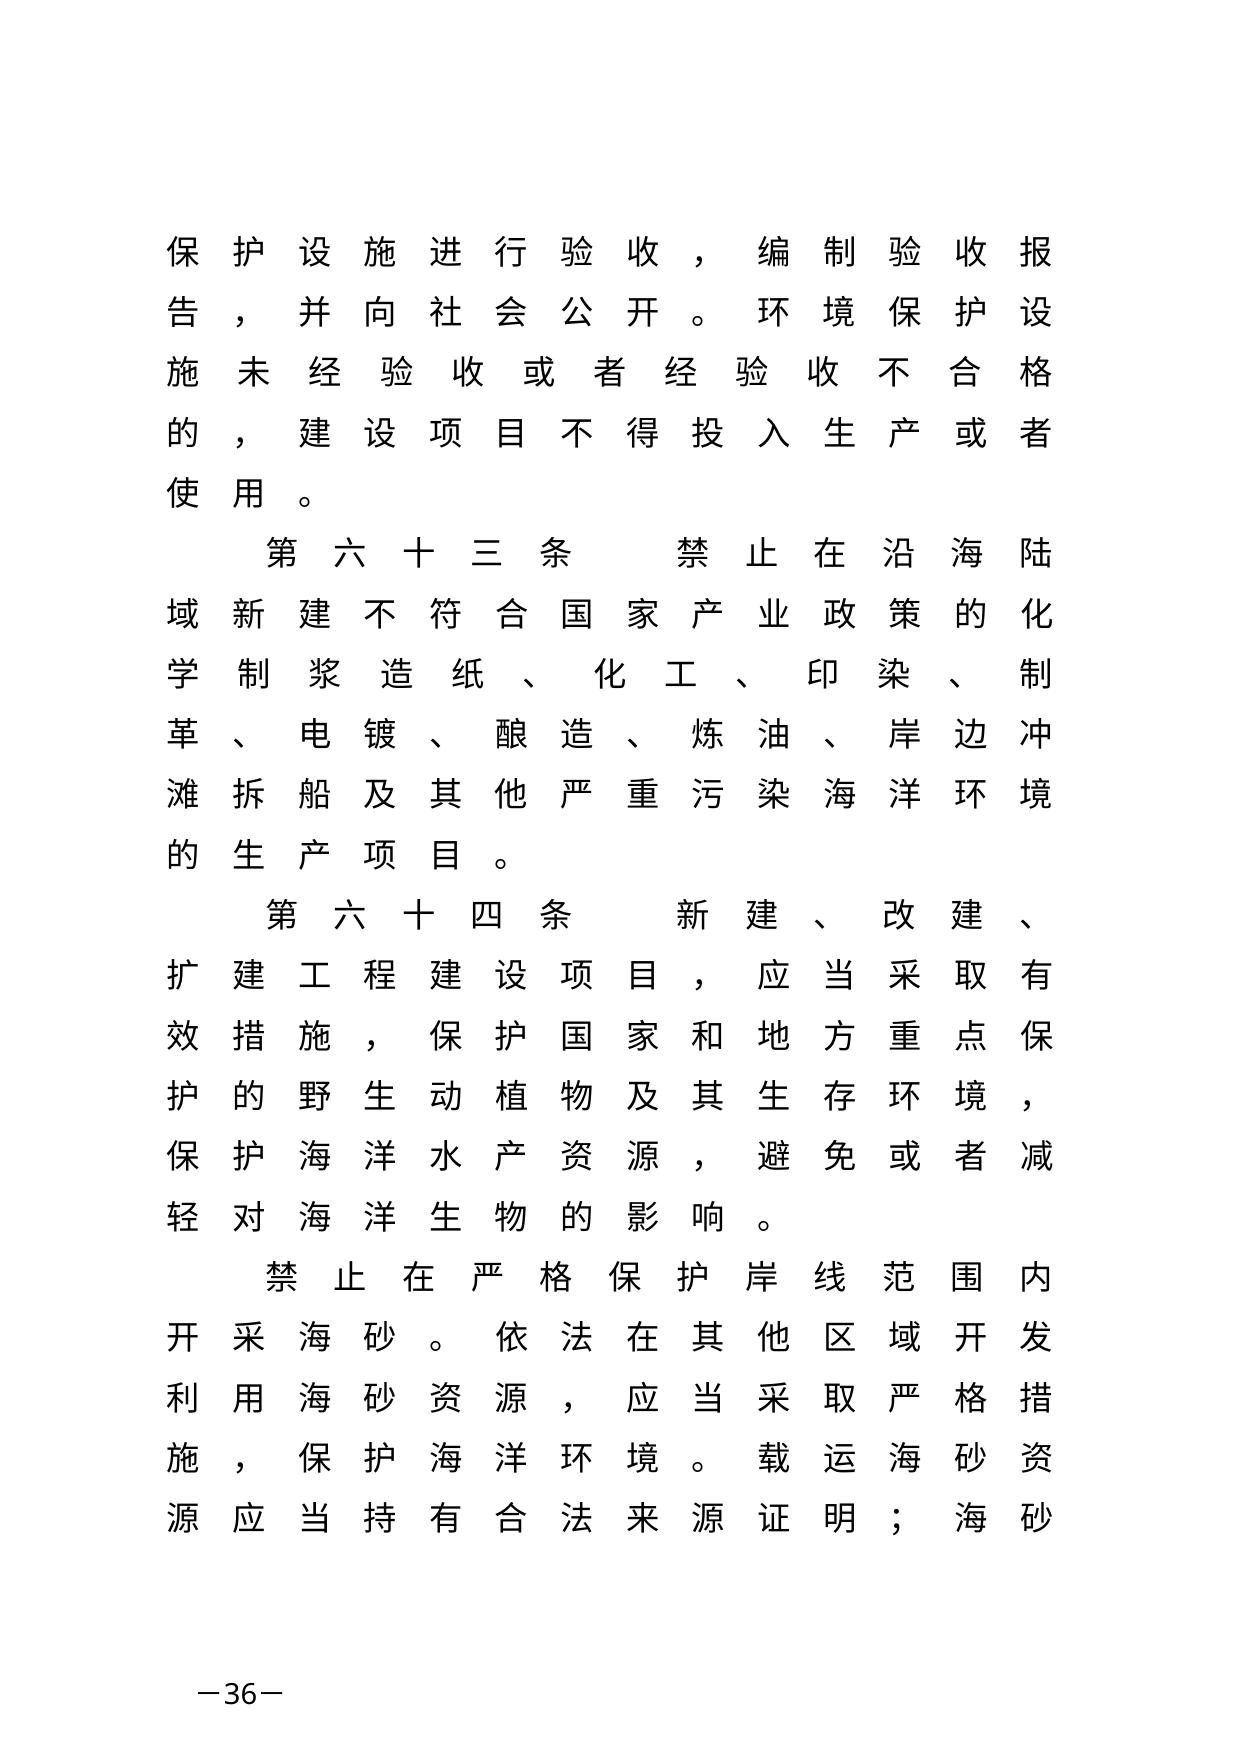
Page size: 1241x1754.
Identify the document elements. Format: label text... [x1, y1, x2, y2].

text 第六十四条 新建、改建、扩建工程建设项目，应当采取有效措施，保护国家和地方重点保护的野生动植物及其生存环境，保护海洋水产资源，避免或者减轻对海洋生物的影响。 [167, 883, 1085, 1245]
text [167, 1245, 1085, 1546]
text 第六十三条 禁止在沿海陆域新建不符合国家产业政策的化学制浆造纸、化工、印染、制革、电镀、酿造、炼油、岸边冲滩拆船及其他严重污染海洋环境的生产项目。 [167, 521, 1085, 883]
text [167, 219, 1085, 521]
